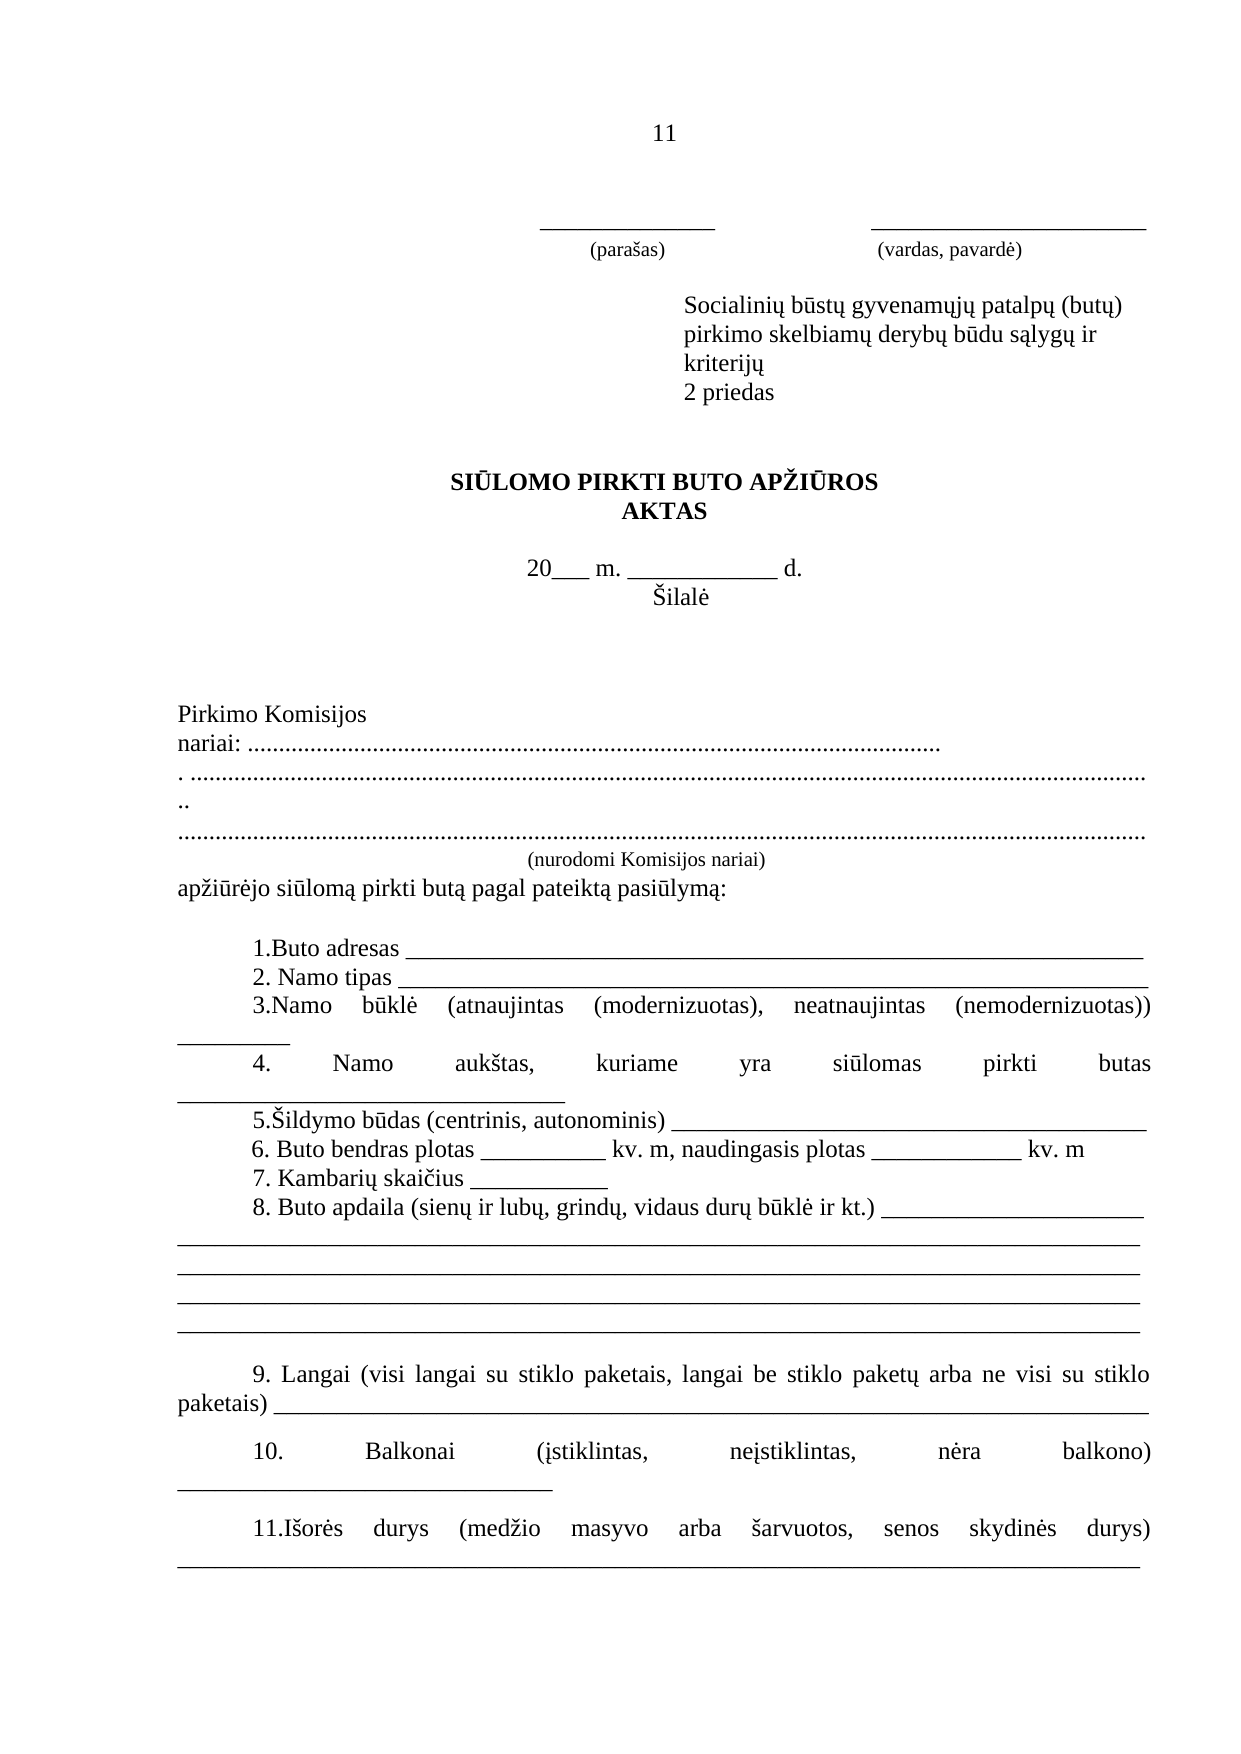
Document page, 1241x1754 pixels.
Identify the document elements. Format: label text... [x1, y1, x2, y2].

text ____________________________________________________________________________________________________________________________________________________________________________________________________________________________________________________________________________________________________________________ [177, 1221, 1152, 1336]
text AKTAS [177, 496, 1152, 525]
text 5.Šildymo būdas (centrinis, autonominis) ______________________________________ [177, 1106, 1152, 1134]
text 2. Namo tipas ____________________________________________________________ [177, 962, 1152, 991]
text kriterijų [177, 348, 1133, 377]
text ______________ ______________________ [177, 204, 1152, 233]
text 20___ m. ____________ d. [177, 553, 1152, 582]
text 6. Buto bendras plotas __________ kv. m, naudingasis plotas ____________ kv. m [177, 1134, 1152, 1163]
text ........................................................................................................................................................... [177, 816, 1152, 845]
text 3.Namo būklė (atnaujintas (modernizuotas), neatnaujintas (nemodernizuotas)) _________ [177, 991, 1152, 1048]
text Pirkimo Komisijos nariai: ................................................................................................................ ........................................................................................................................................................... [177, 699, 1152, 814]
text 7. Kambarių skaičius ___________ [177, 1163, 1152, 1192]
text 10. Balkonai (įstiklintas, neįstiklintas, nėra balkono) ______________________________ [177, 1436, 1152, 1494]
text (parašas) (vardas, pavardė) [177, 233, 1152, 262]
text 4. Namo aukštas, kuriame yra siūlomas pirkti butas _______________________________ [177, 1048, 1152, 1106]
text 9. Langai (visi langai su stiklo paketais, langai be stiklo paketų arba ne visi su stiklo paketais) ______________________________________________________________________ [177, 1359, 1152, 1417]
text 8. Buto apdaila (sienų ir lubų, grindų, vidaus durų būklė ir kt.) _____________________ [177, 1192, 1152, 1221]
text apžiūrėjo siūlomą pirkti butą pagal pateiktą pasiūlymą: [177, 873, 1152, 902]
text Šilalė [177, 582, 1152, 611]
text Socialinių būstų gyvenamųjų patalpų (butų) [177, 291, 1133, 319]
text 11.Išorės durys (medžio masyvo arba šarvuotos, senos skydinės durys) _____________________________________________________________________________ [177, 1513, 1152, 1570]
text (nurodomi Komisijos nariai) [177, 847, 1152, 871]
text 1.Buto adresas ___________________________________________________________ [177, 933, 1152, 962]
text SIŪLOMO PIRKTI BUTO APŽIŪROS [177, 467, 1152, 496]
text 2 priedas [177, 377, 1133, 406]
text pirkimo skelbiamų derybų būdu sąlygų ir [177, 319, 1133, 348]
